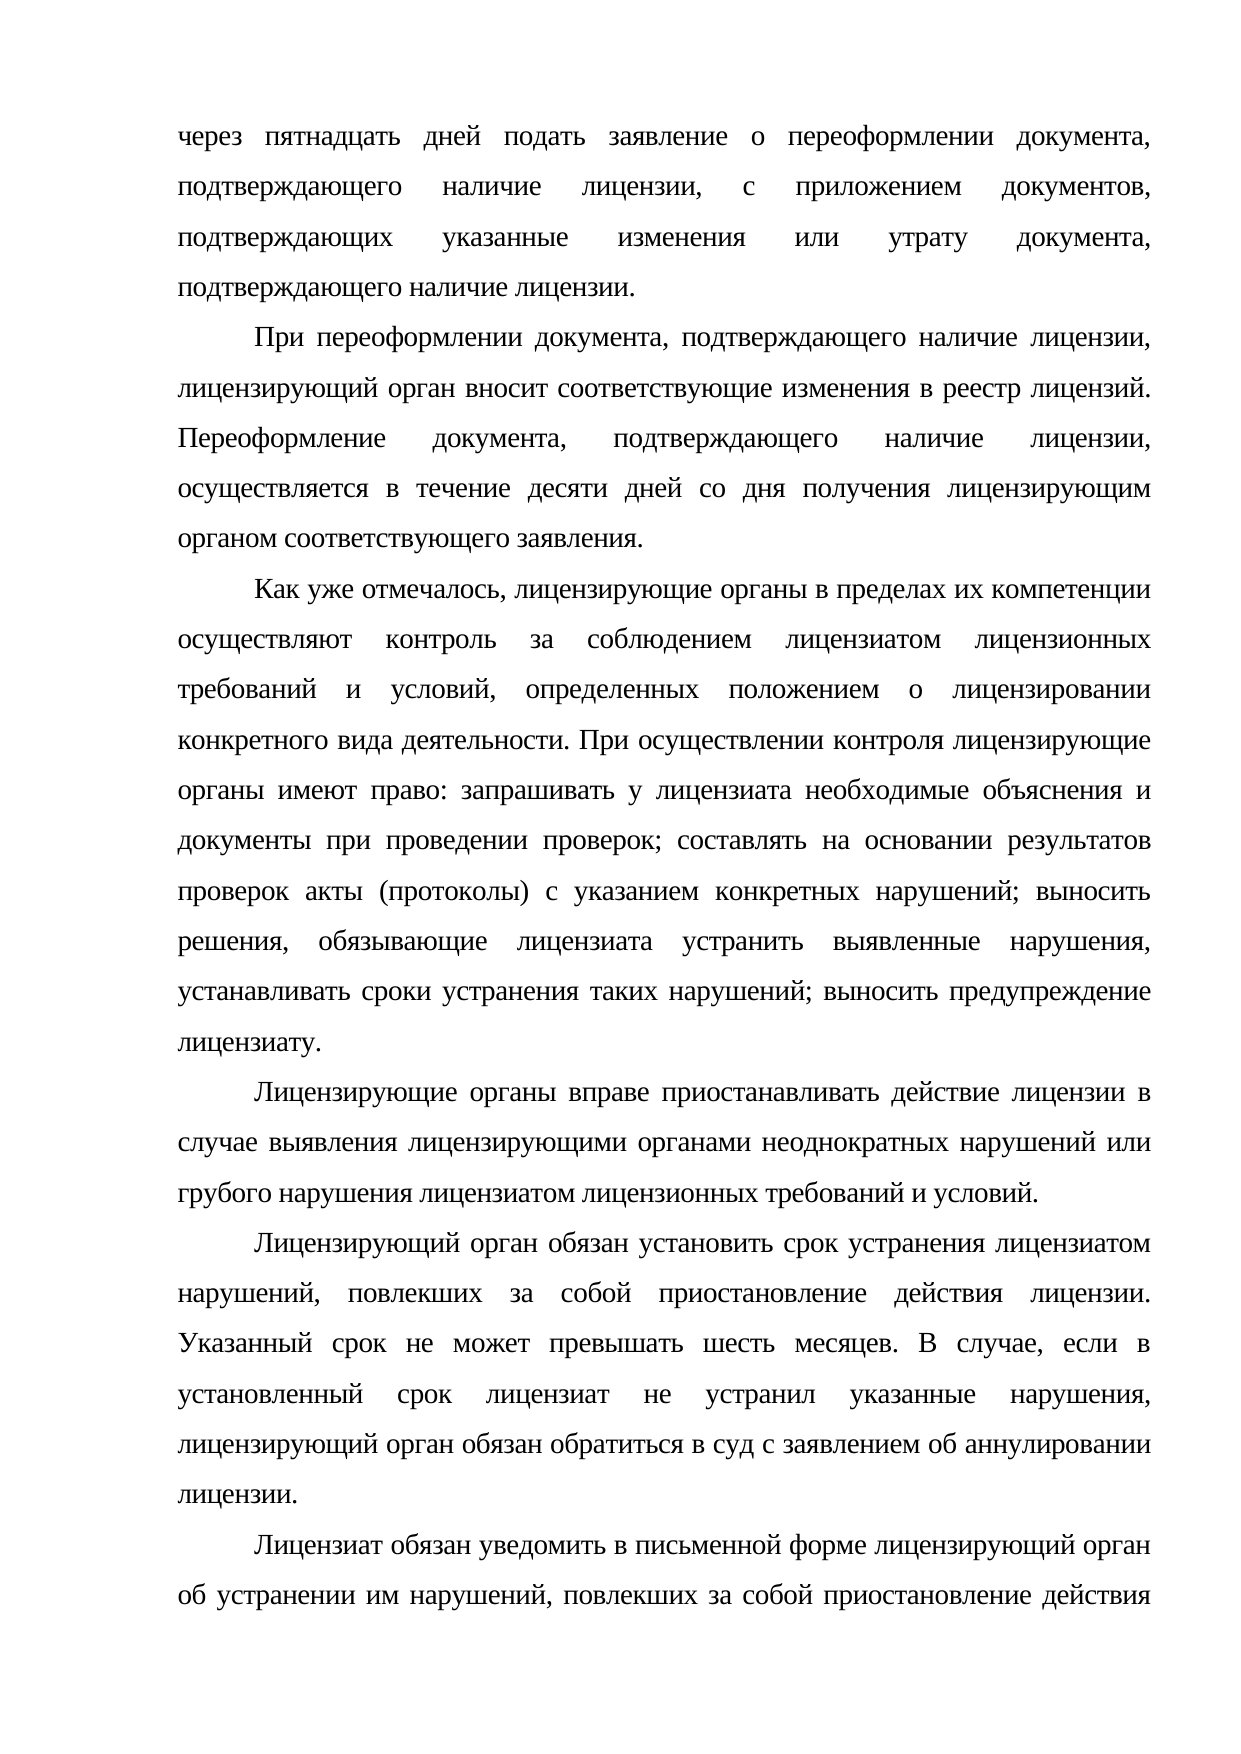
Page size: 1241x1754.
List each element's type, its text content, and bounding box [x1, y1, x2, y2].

text Как уже отмечалось, лицензирующие органы в пределах их компетенции осуществляют контроль за соблюдением лицензиатом лицензионных требований и условий, определенных положением о лицензировании конкретного вида деятельности. При осуществлении контроля лицензирующие органы имеют право: запрашивать у лицензиата необходимые объяснения и документы при проведении проверок; составлять на основании результатов проверок акты (протоколы) с указанием конкретных нарушений; выносить решения, обязывающие лицензиата устранить выявленные нарушения, устанавливать сроки устранения таких нарушений; выносить предупреждение лицензиату. [177, 571, 1152, 1057]
text При переоформлении документа, подтверждающего наличие лицензии, лицензирующий орган вносит соответствующие изменения в реестр лицензий. Переоформление документа, подтверждающего наличие лицензии, осуществляется в течение десяти дней со дня получения лицензирующим органом соответствующего заявления. [177, 319, 1152, 554]
text Лицензирующий орган обязан установить срок устранения лицензиатом нарушений, повлекших за собой приостановление действия лицензии. Указанный срок не может превышать шесть месяцев. В случае, если в установленный срок лицензиат не устранил указанные нарушения, лицензирующий орган обязан обратиться в суд с заявлением об аннулировании лицензии. [177, 1225, 1152, 1510]
text Лицензирующие органы вправе приостанавливать действие лицензии в случае выявления лицензирующими органами неоднократных нарушений или грубого нарушения лицензиатом лицензионных требований и условий. [177, 1074, 1152, 1208]
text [177, 1527, 1152, 1611]
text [177, 118, 1152, 303]
